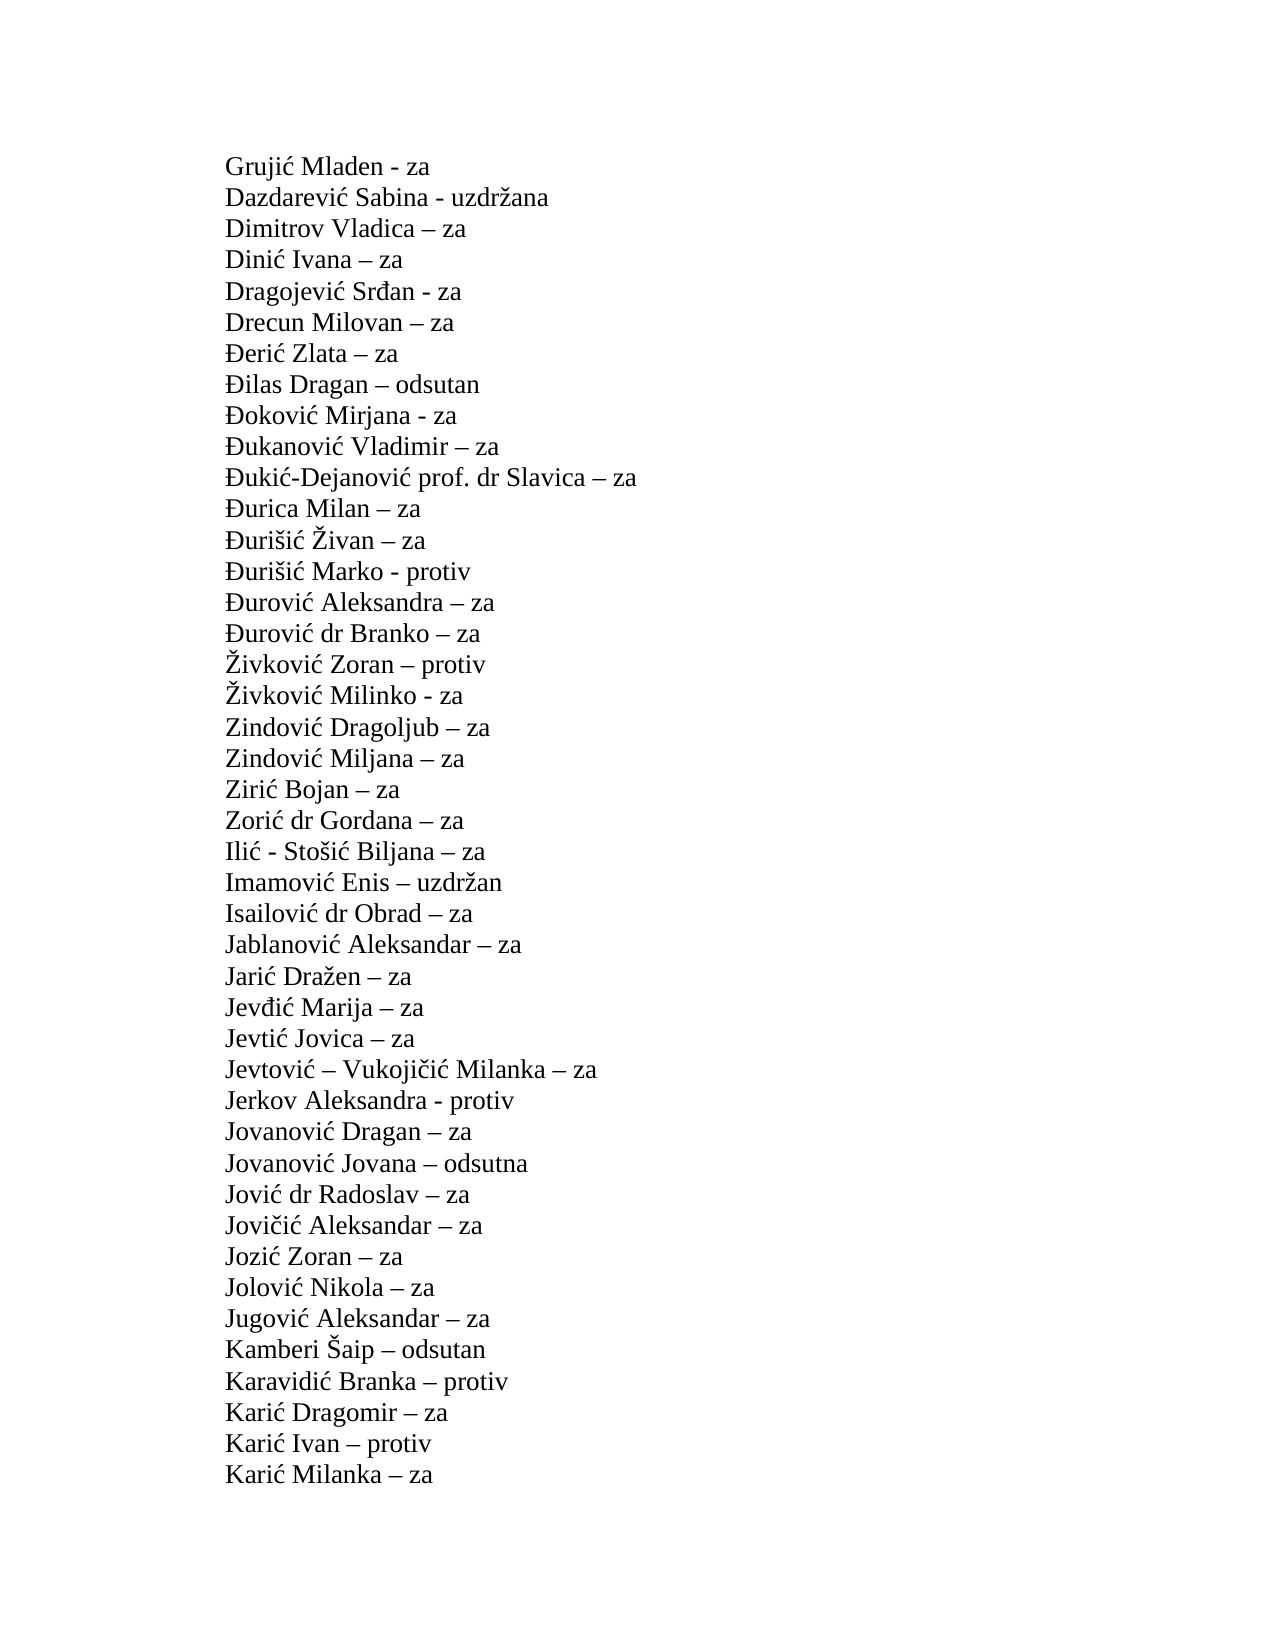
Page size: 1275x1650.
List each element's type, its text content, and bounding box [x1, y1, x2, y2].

text Živković Zoran – protiv [150, 648, 1125, 679]
text Grujić Mladen - za [150, 150, 1125, 181]
text Dragojević Srđan - za [150, 274, 1125, 306]
text Jovanović Jovana – odsutna [150, 1147, 1125, 1178]
text Karić Dragomir – za [150, 1396, 1125, 1427]
text Zirić Bojan – za [150, 773, 1125, 804]
text Dimitrov Vladica – za [150, 212, 1125, 243]
text Zorić dr Gordana – za [150, 804, 1125, 835]
text Jovičić Aleksandar – za [150, 1209, 1125, 1240]
text Karavidić Branka – protiv [150, 1365, 1125, 1396]
text Dazdarević Sabina - uzdržana [150, 181, 1125, 212]
text Đilas Dragan – odsutan [150, 368, 1125, 399]
text Jevtović – Vukojičić Milanka – za [150, 1053, 1125, 1084]
text Karić Milanka – za [150, 1458, 1125, 1489]
text Jevtić Jovica – za [150, 1022, 1125, 1053]
text Drecun Milovan – za [150, 306, 1125, 337]
text Đurica Milan – za [150, 493, 1125, 524]
text Karić Ivan – protiv [150, 1427, 1125, 1458]
text Jerkov Aleksandra - protiv [150, 1084, 1125, 1116]
text Živković Milinko - za [150, 679, 1125, 711]
text Jevđić Marija – za [150, 991, 1125, 1022]
text Jablanović Aleksandar – za [150, 929, 1125, 960]
text Dinić Ivana – za [150, 243, 1125, 274]
text Ilić - Stošić Biljana – za [150, 835, 1125, 866]
text Jugović Aleksandar – za [150, 1302, 1125, 1333]
text Đerić Zlata – za [150, 337, 1125, 368]
text Jolović Nikola – za [150, 1271, 1125, 1302]
text Isailović dr Obrad – za [150, 897, 1125, 929]
text Jozić Zoran – za [150, 1240, 1125, 1271]
text Jović dr Radoslav – za [150, 1178, 1125, 1209]
text Zindović Miljana – za [150, 742, 1125, 773]
text Đurović Aleksandra – za [150, 586, 1125, 617]
text Đurović dr Branko – za [150, 617, 1125, 648]
text Kamberi Šaip – odsutan [150, 1333, 1125, 1365]
text Imamović Enis – uzdržan [150, 866, 1125, 897]
text Đurišić Marko - protiv [150, 555, 1125, 586]
text Zindović Dragoljub – za [150, 711, 1125, 742]
text Đoković Mirjana - za [150, 399, 1125, 430]
text Đukanović Vladimir – za [150, 430, 1125, 461]
text Đurišić Živan – za [150, 524, 1125, 555]
text Đukić-Dejanović prof. dr Slavica – za [150, 461, 1125, 493]
text Jovanović Dragan – za [150, 1116, 1125, 1147]
text Jarić Dražen – za [150, 960, 1125, 991]
